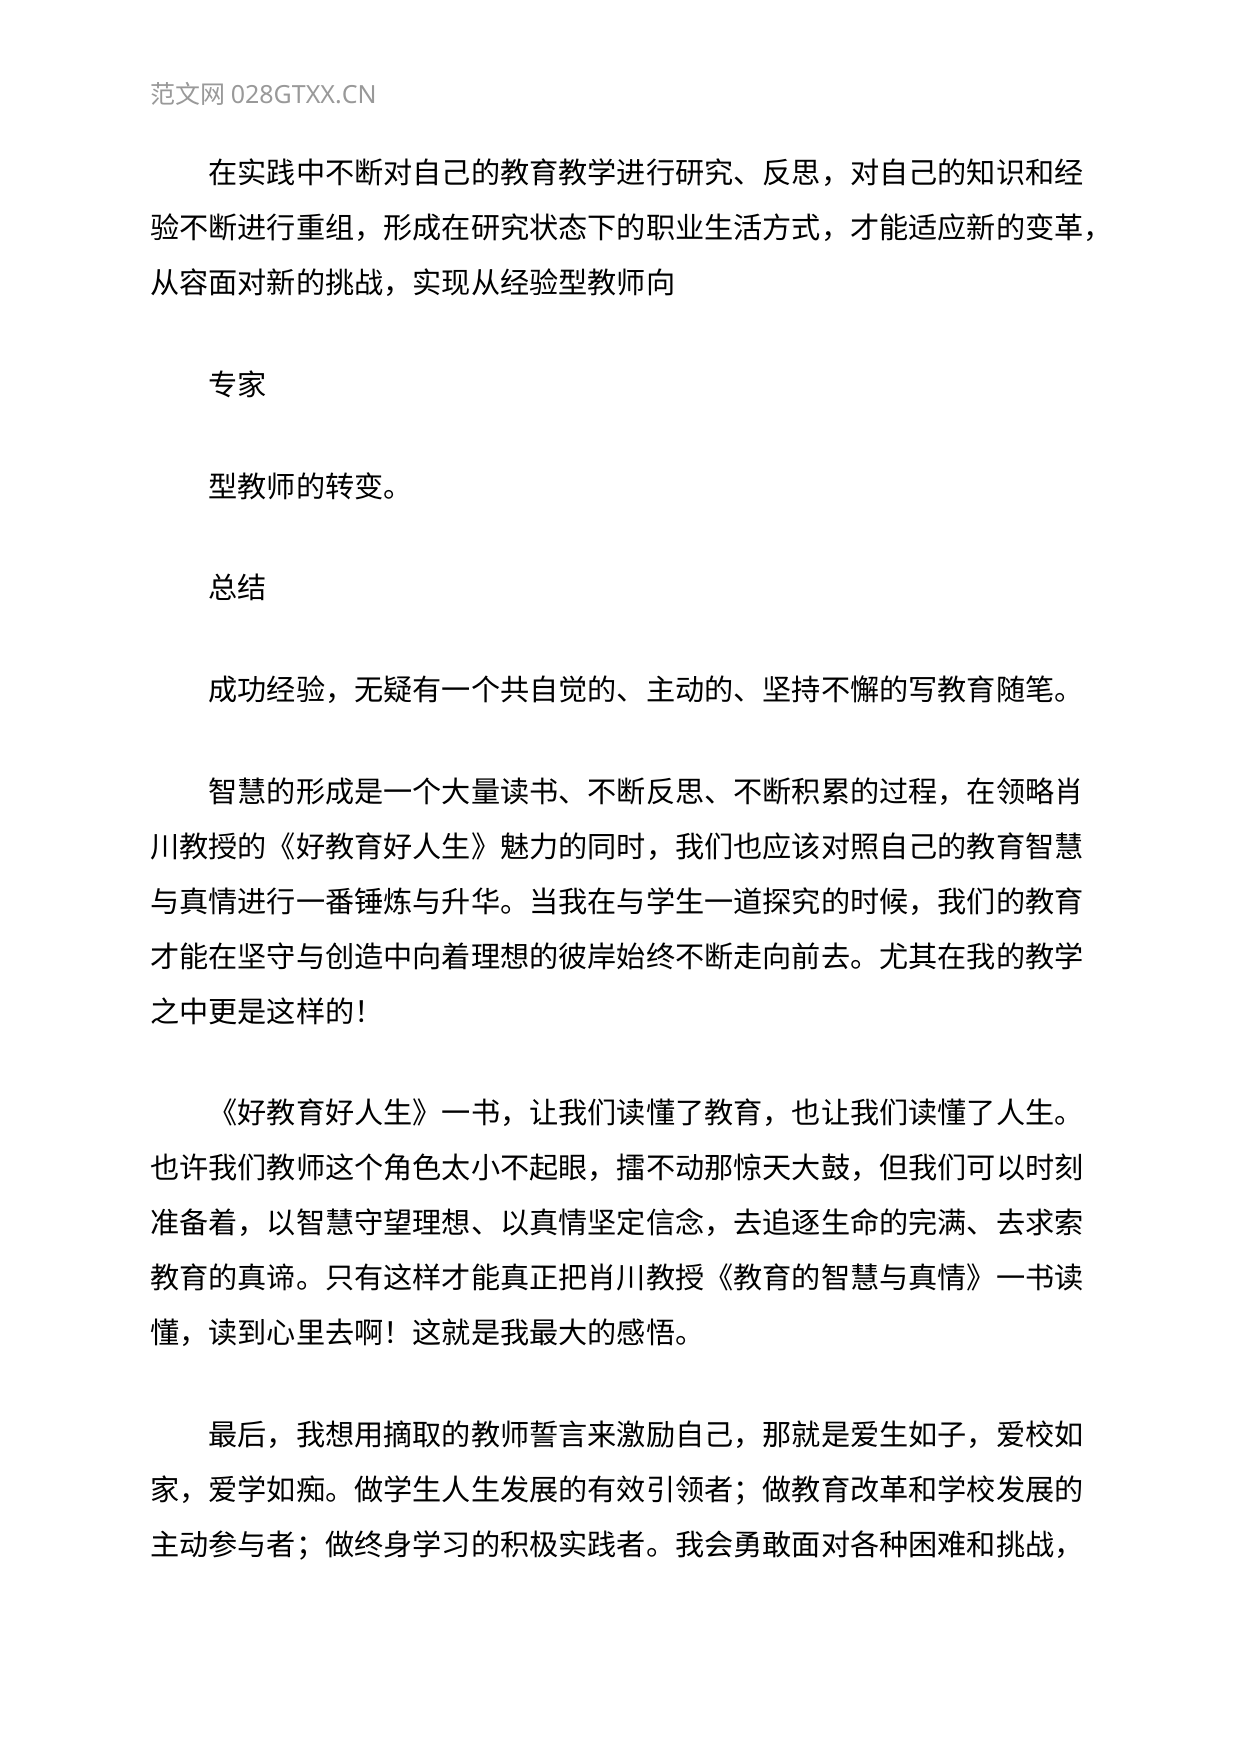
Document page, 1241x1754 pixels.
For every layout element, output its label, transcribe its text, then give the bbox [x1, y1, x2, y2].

text 成功经验，无疑有一个共自觉的、主动的、坚持不懈的写教育随笔。 [150, 667, 1090, 709]
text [150, 1411, 1090, 1563]
text 在实践中不断对自己的教育教学进行研究、反思，对自己的知识和经验不断进行重组，形成在研究状态下的职业生活方式，才能适应新的变革，从容面对新的挑战，实现从经验型教师向 [150, 150, 1090, 302]
text 智慧的形成是一个大量读书、不断反思、不断积累的过程，在领略肖川教授的《好教育好人生》魅力的同时，我们也应该对照自己的教育智慧与真情进行一番锤炼与升华。当我在与学生一道探究的时候，我们的教育才能在坚守与创造中向着理想的彼岸始终不断走向前去。尤其在我的教学之中更是这样的！ [150, 769, 1090, 1031]
text 《好教育好人生》一书，让我们读懂了教育，也让我们读懂了人生。也许我们教师这个角色太小不起眼，擂不动那惊天大鼓，但我们可以时刻准备着，以智慧守望理想、以真情坚定信念，去追逐生命的完满、去求索教育的真谛。只有这样才能真正把肖川教授《教育的智慧与真情》一书读懂，读到心里去啊！这就是我最大的感悟。 [150, 1090, 1090, 1352]
text 型教师的转变。 [150, 463, 1090, 506]
text 总结 [150, 565, 1090, 607]
text 专家 [150, 362, 1090, 404]
